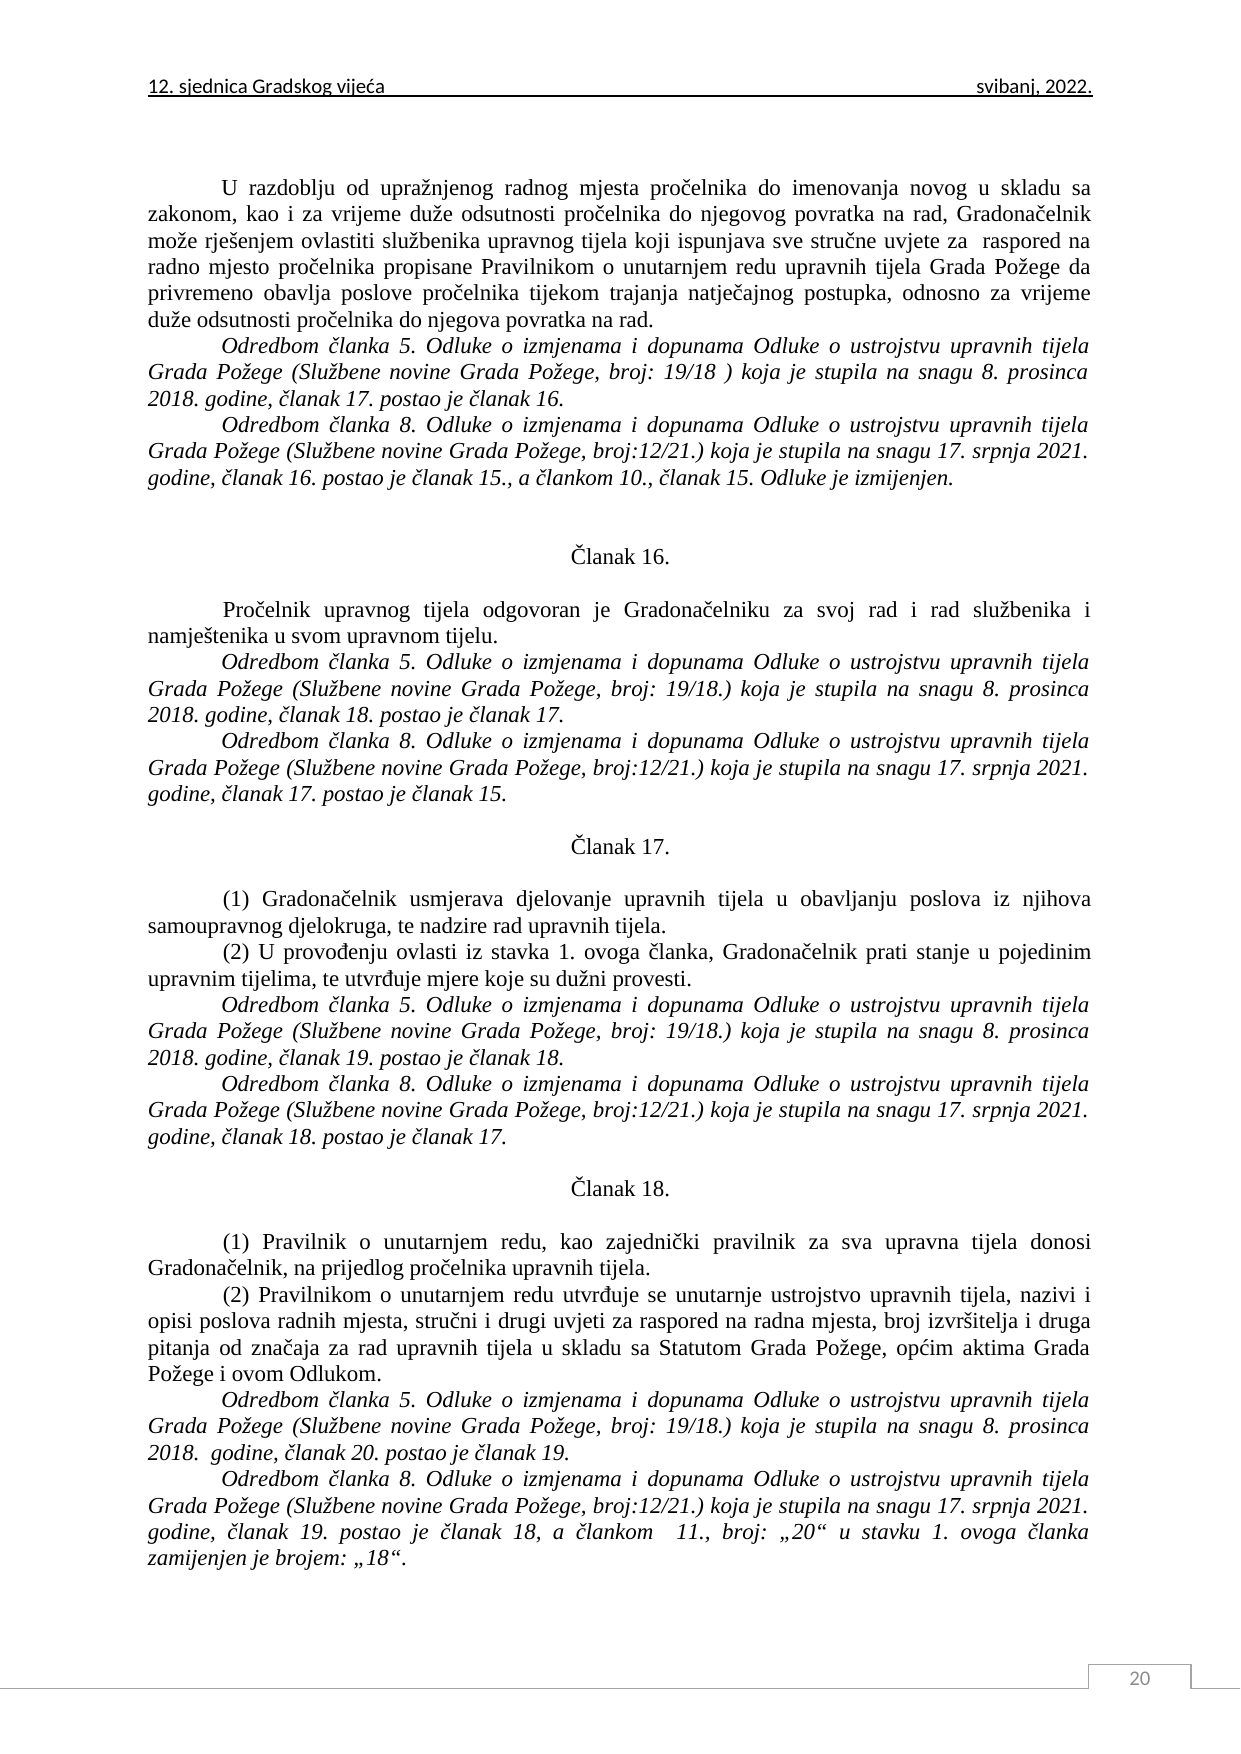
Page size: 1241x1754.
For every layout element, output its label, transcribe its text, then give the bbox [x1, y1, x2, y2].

text (1) Pravilnik o unutarnjem redu, kao zajednički pravilnik za sva upravna tijela donosi Gradonačelnik, na prijedlog pročelnika upravnih tijela. [148, 1228, 1093, 1281]
text Odredbom članka 5. Odluke o izmjenama i dopunama Odluke o ustrojstvu upravnih tijela Grada Požege (Službene novine Grada Požege, broj: 19/18.) koja je stupila na snagu 8. prosinca 2018. godine, članak 18. postao je članak 17. [148, 648, 1093, 727]
text Članak 18. [148, 1175, 1093, 1202]
text Odredbom članka 8. Odluke o izmjenama i dopunama Odluke o ustrojstvu upravnih tijela Grada Požege (Službene novine Grada Požege, broj:12/21.) koja je stupila na snagu 17. srpnja 2021. godine, članak 18. postao je članak 17. [148, 1070, 1093, 1149]
text Odredbom članka 5. Odluke o izmjenama i dopunama Odluke o ustrojstvu upravnih tijela Grada Požege (Službene novine Grada Požege, broj: 19/18.) koja je stupila na snagu 8. prosinca 2018. godine, članak 19. postao je članak 18. [148, 991, 1093, 1070]
text Članak 16. [148, 543, 1093, 569]
text Odredbom članka 8. Odluke o izmjenama i dopunama Odluke o ustrojstvu upravnih tijela Grada Požege (Službene novine Grada Požege, broj:12/21.) koja je stupila na snagu 17. srpnja 2021. godine, članak 17. postao je članak 15. [148, 727, 1093, 806]
text (1) Gradonačelnik usmjerava djelovanje upravnih tijela u obavljanju poslova iz njihova samoupravnog djelokruga, te nadzire rad upravnih tijela. [148, 886, 1093, 938]
text (2) Pravilnikom o unutarnjem redu utvrđuje se unutarnje ustrojstvo upravnih tijela, nazivi i opisi poslova radnih mjesta, stručni i drugi uvjeti za raspored na radna mjesta, broj izvršitelja i druga pitanja od značaja za rad upravnih tijela u skladu sa Statutom Grada Požege, općim aktima Grada Požege i ovom Odlukom. [148, 1281, 1093, 1386]
text Članak 17. [148, 833, 1093, 859]
text Odredbom članka 5. Odluke o izmjenama i dopunama Odluke o ustrojstvu upravnih tijela Grada Požege (Službene novine Grada Požege, broj: 19/18 ) koja je stupila na snagu 8. prosinca 2018. godine, članak 17. postao je članak 16. [148, 332, 1093, 411]
text Odredbom članka 5. Odluke o izmjenama i dopunama Odluke o ustrojstvu upravnih tijela Grada Požege (Službene novine Grada Požege, broj: 19/18.) koja je stupila na snagu 8. prosinca 2018. godine, članak 20. postao je članak 19. [148, 1386, 1093, 1465]
text U razdoblju od upražnjenog radnog mjesta pročelnika do imenovanja novog u skladu sa zakonom, kao i za vrijeme duže odsutnosti pročelnika do njegovog povratka na rad, Gradonačelnik može rješenjem ovlastiti službenika upravnog tijela koji ispunjava sve stručne uvjete za raspored na radno mjesto pročelnika propisane Pravilnikom o unutarnjem redu upravnih tijela Grada Požege da privremeno obavlja poslove pročelnika tijekom trajanja natječajnog postupka, odnosno za vrijeme duže odsutnosti pročelnika do njegova povratka na rad. [148, 174, 1093, 332]
text Pročelnik upravnog tijela odgovoran je Gradonačelniku za svoj rad i rad službenika i namještenika u svom upravnom tijelu. [148, 596, 1093, 648]
text (2) U provođenju ovlasti iz stavka 1. ovoga članka, Gradonačelnik prati stanje u pojedinim upravnim tijelima, te utvrđuje mjere koje su dužni provesti. [148, 938, 1093, 991]
text Odredbom članka 8. Odluke o izmjenama i dopunama Odluke o ustrojstvu upravnih tijela Grada Požege (Službene novine Grada Požege, broj:12/21.) koja je stupila na snagu 17. srpnja 2021. godine, članak 19. postao je članak 18, a člankom 11., broj: „20“ u stavku 1. ovoga članka zamijenjen je brojem: „18“. [148, 1465, 1093, 1571]
text Odredbom članka 8. Odluke o izmjenama i dopunama Odluke o ustrojstvu upravnih tijela Grada Požege (Službene novine Grada Požege, broj:12/21.) koja je stupila na snagu 17. srpnja 2021. godine, članak 16. postao je članak 15., a člankom 10., članak 15. Odluke je izmijenjen. [148, 411, 1093, 490]
